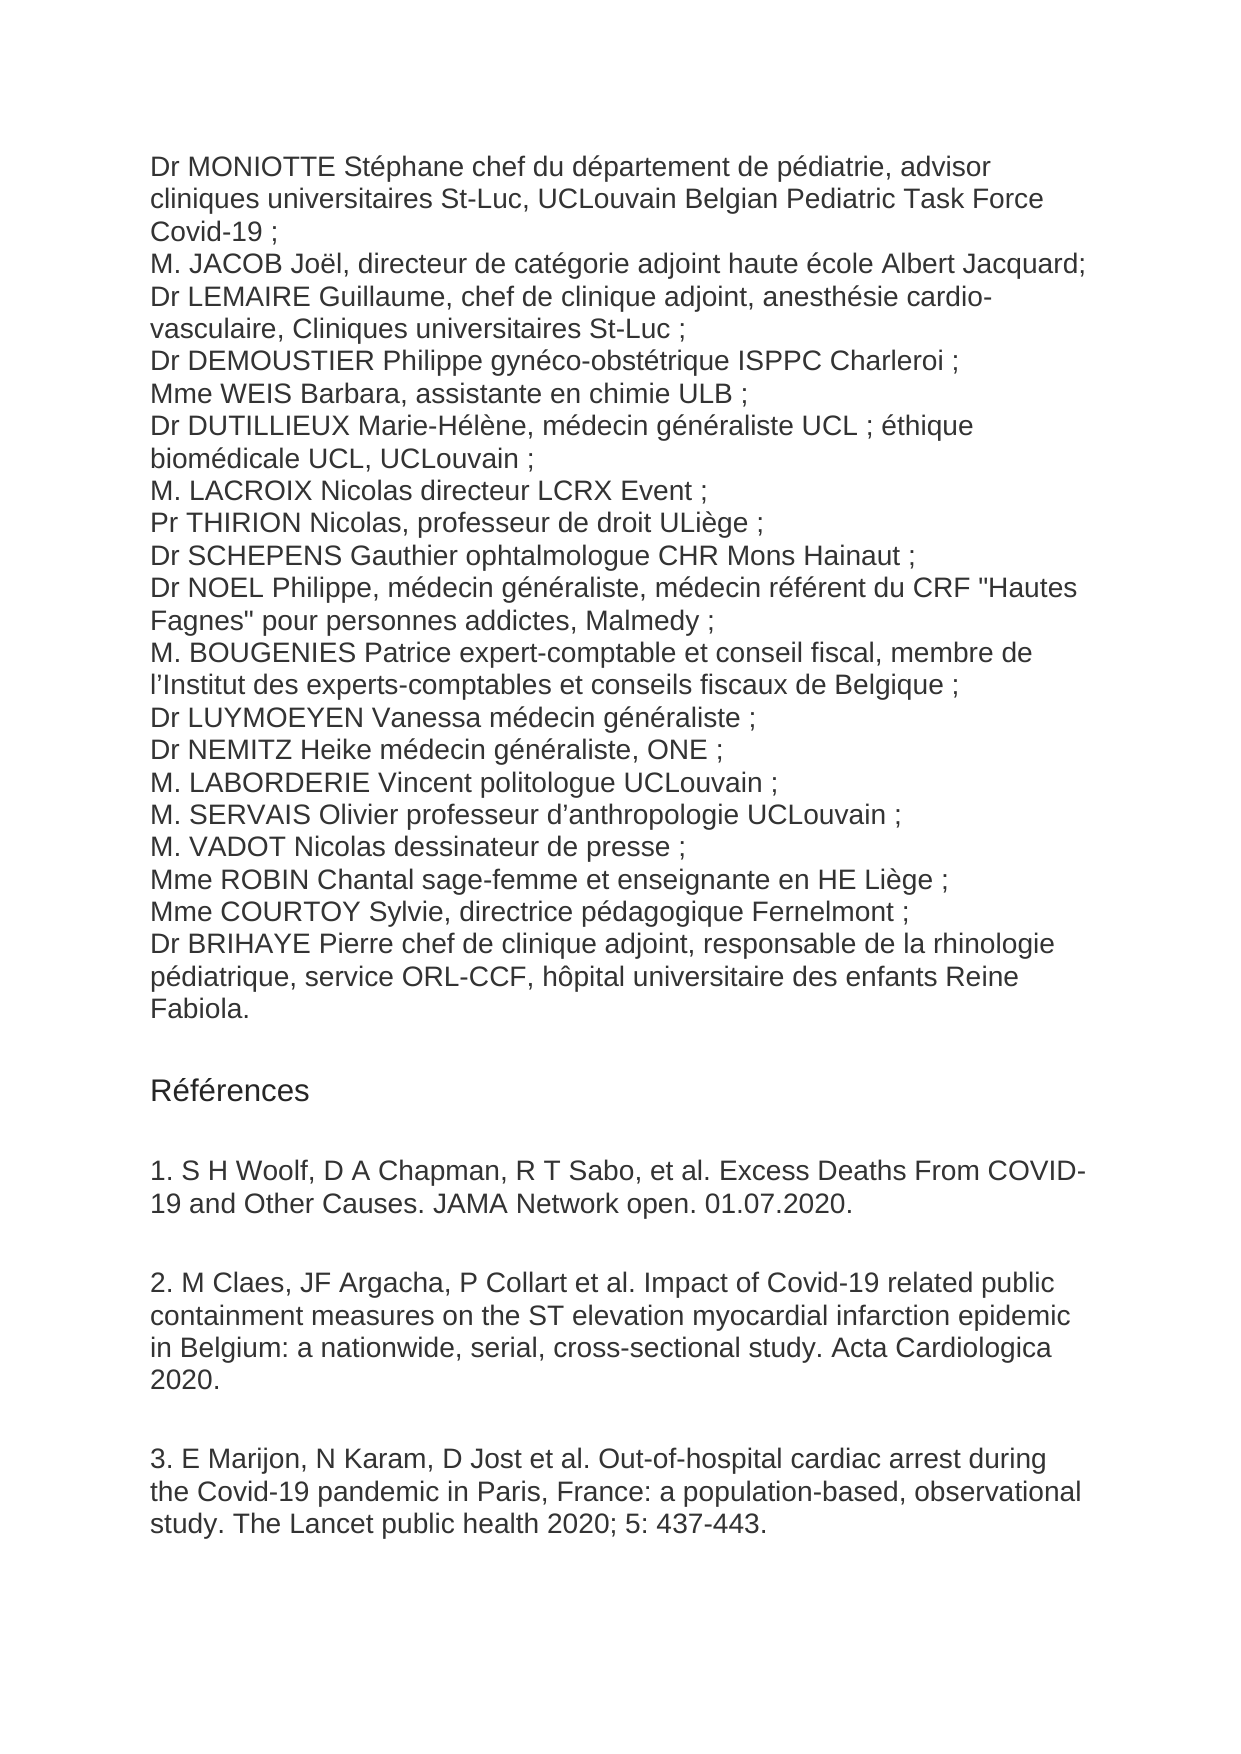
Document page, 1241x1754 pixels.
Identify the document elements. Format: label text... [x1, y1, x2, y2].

text 1. S H Woolf, D A Chapman, R T Sabo, et al. Excess Deaths From COVID-19 and Other Causes. JAMA Network open. 01.07.2020. [150, 1154, 1090, 1219]
text 2. M Claes, JF Argacha, P Collart et al. Impact of Covid-19 related public containment measures on the ST elevation myocardial infarction epidemic in Belgium: a nationwide, serial, cross-sectional study. Acta Cardiologica 2020. [150, 1266, 1090, 1396]
text Références [150, 1072, 1090, 1107]
text 3. E Marijon, N Karam, D Jost et al. Out-of-hospital cardiac arrest during the Covid-19 pandemic in Paris, France: a population-based, observational study. The Lancet public health 2020; 5: 437-443. [150, 1442, 1090, 1540]
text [150, 150, 1090, 1025]
